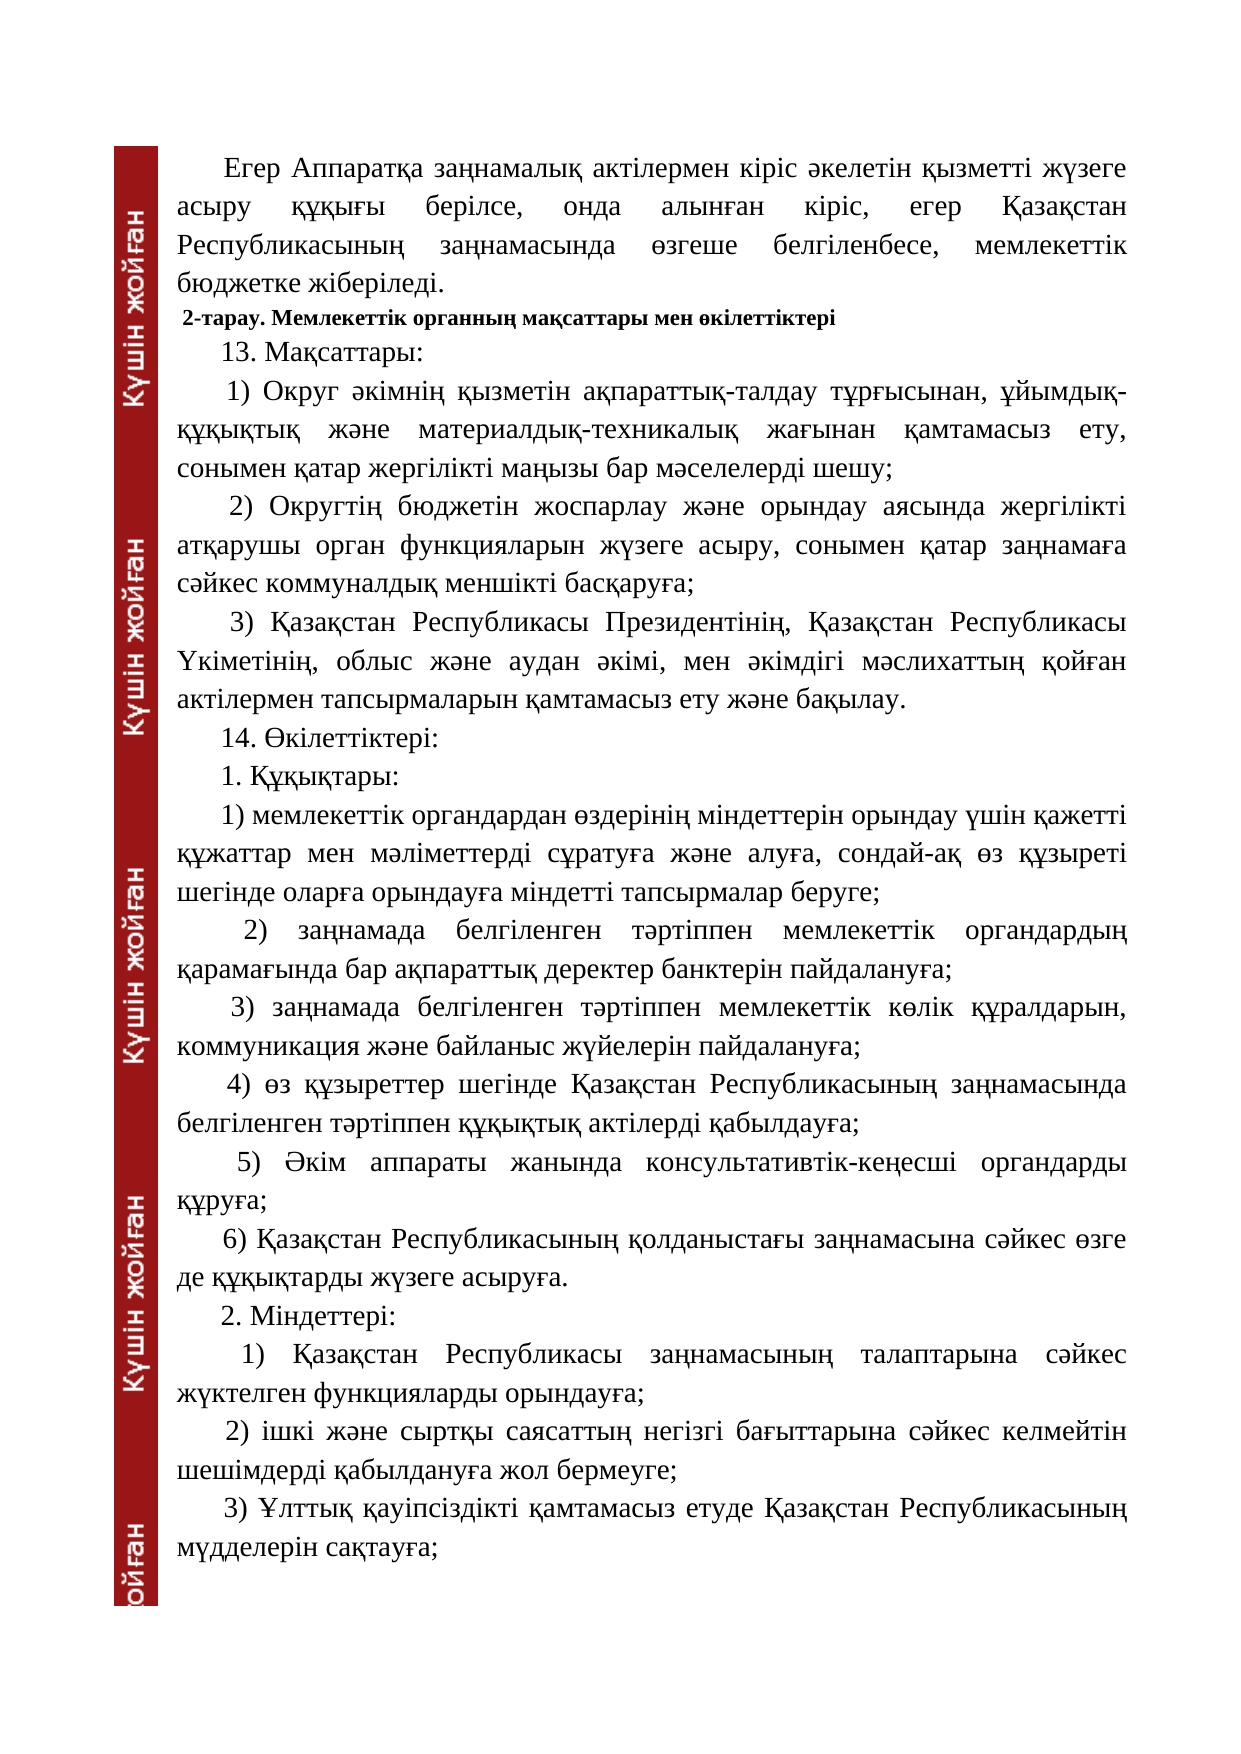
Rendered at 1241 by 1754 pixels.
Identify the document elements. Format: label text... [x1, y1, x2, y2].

text 1) мемлекеттiк органдардан өздерiнiң мiндеттерiн орындау үшiн қажеттi құжаттар мен мәлiметтердi сұратуға және алуға, сондай-ақ өз құзыретi шегiнде оларға орындауға міндетті тапсырмалар беруге; [112, 797, 1128, 907]
picture [114, 907, 158, 912]
text 1. Құқықтары: [112, 758, 1128, 792]
text 3) Қазақстан Республикасы Президентінің, Қазақстан Республикасы Үкіметінің, облыс және аудан әкімі, мен әкімдігі мәслихаттың қойған актілермен тапсырмаларын қамтамасыз ету және бақылау. [112, 604, 1128, 715]
picture [114, 1408, 158, 1413]
picture [114, 599, 158, 604]
text 1) Қазақстан Республикасы заңнамасының талаптарына сәйкес жүктелген функцияларды орындауға; [112, 1336, 1128, 1408]
picture [114, 1216, 158, 1221]
text 6) Қазақстан Республикасының қолданыстағы заңнамасына сәйкес өзге де құқықтарды жүзеге асыруға. [112, 1221, 1128, 1293]
picture [114, 715, 158, 720]
text 13. Мақсаттары: [112, 334, 1128, 368]
picture [114, 1331, 158, 1336]
picture [114, 1139, 158, 1144]
text 3) заңнамада белгіленген тәртіппен мемлекеттік көлік құралдарын, коммуникация және байланыс жүйелерін пайдалануға; [112, 989, 1128, 1062]
text 2) Округтің бюджетін жоспарлау және орындау аясында жергілікті атқарушы орган функцияларын жүзеге асыру, сонымен қатар заңнамаға сәйкес коммуналдық меншікті басқаруға; [112, 488, 1128, 599]
picture [114, 483, 158, 488]
text 4) өз құзыреттер шегiнде Қазақстан Республикасының заңнамасында белгiленген тәртiппен құқықтық актiлерді қабылдауға; [112, 1067, 1128, 1139]
picture [114, 368, 158, 373]
text 3) Ұлттық қауіпсіздікті қамтамасыз етуде Қазақстан Республикасының мүдделерін сақтауға; [112, 1491, 1128, 1563]
picture [114, 299, 158, 304]
picture [114, 1563, 158, 1606]
text 2) заңнамада белгiленген тәртiппен мемлекеттiк органдардың қарамағында бар ақпараттық деректер банктерiн пайдалануға; [112, 912, 1128, 984]
picture [114, 792, 158, 797]
picture [114, 984, 158, 989]
text 5) Әкім аппараты жанында консультативтік-кеңесші органдарды құруға; [112, 1144, 1128, 1216]
text Егер Аппаратқа заңнамалық актілермен кіріс әкелетін қызметті жүзеге асыру құқығы берілсе, онда алынған кіріс, егер Қазақстан Республикасының заңнамасында өзгеше белгіленбесе, мемлекеттік бюджетке жіберіледі. [112, 150, 1128, 299]
picture [114, 1062, 158, 1067]
text 2) ішкі және сыртқы саясаттың негізгі бағыттарына сәйкес келмейтін шешімдерді қабылдануға жол бермеуге; [112, 1413, 1128, 1486]
text 2-тарау. Мемлекеттік органның мақсаттары мен өкілеттіктері [112, 304, 1128, 331]
text 14. Өкілеттіктері: [112, 720, 1128, 753]
picture [114, 1293, 158, 1298]
picture [114, 1486, 158, 1491]
picture [114, 146, 158, 150]
text 1) Округ әкімнің қызметін ақпараттық-талдау тұрғысынан, ұйымдық-құқықтық және материалдық-техникалық жағынан қамтамасыз ету, сонымен қатар жергілікті маңызы бар мәселелерді шешу; [112, 373, 1128, 483]
picture [114, 753, 158, 758]
text 2. Міндеттері: [112, 1298, 1128, 1331]
